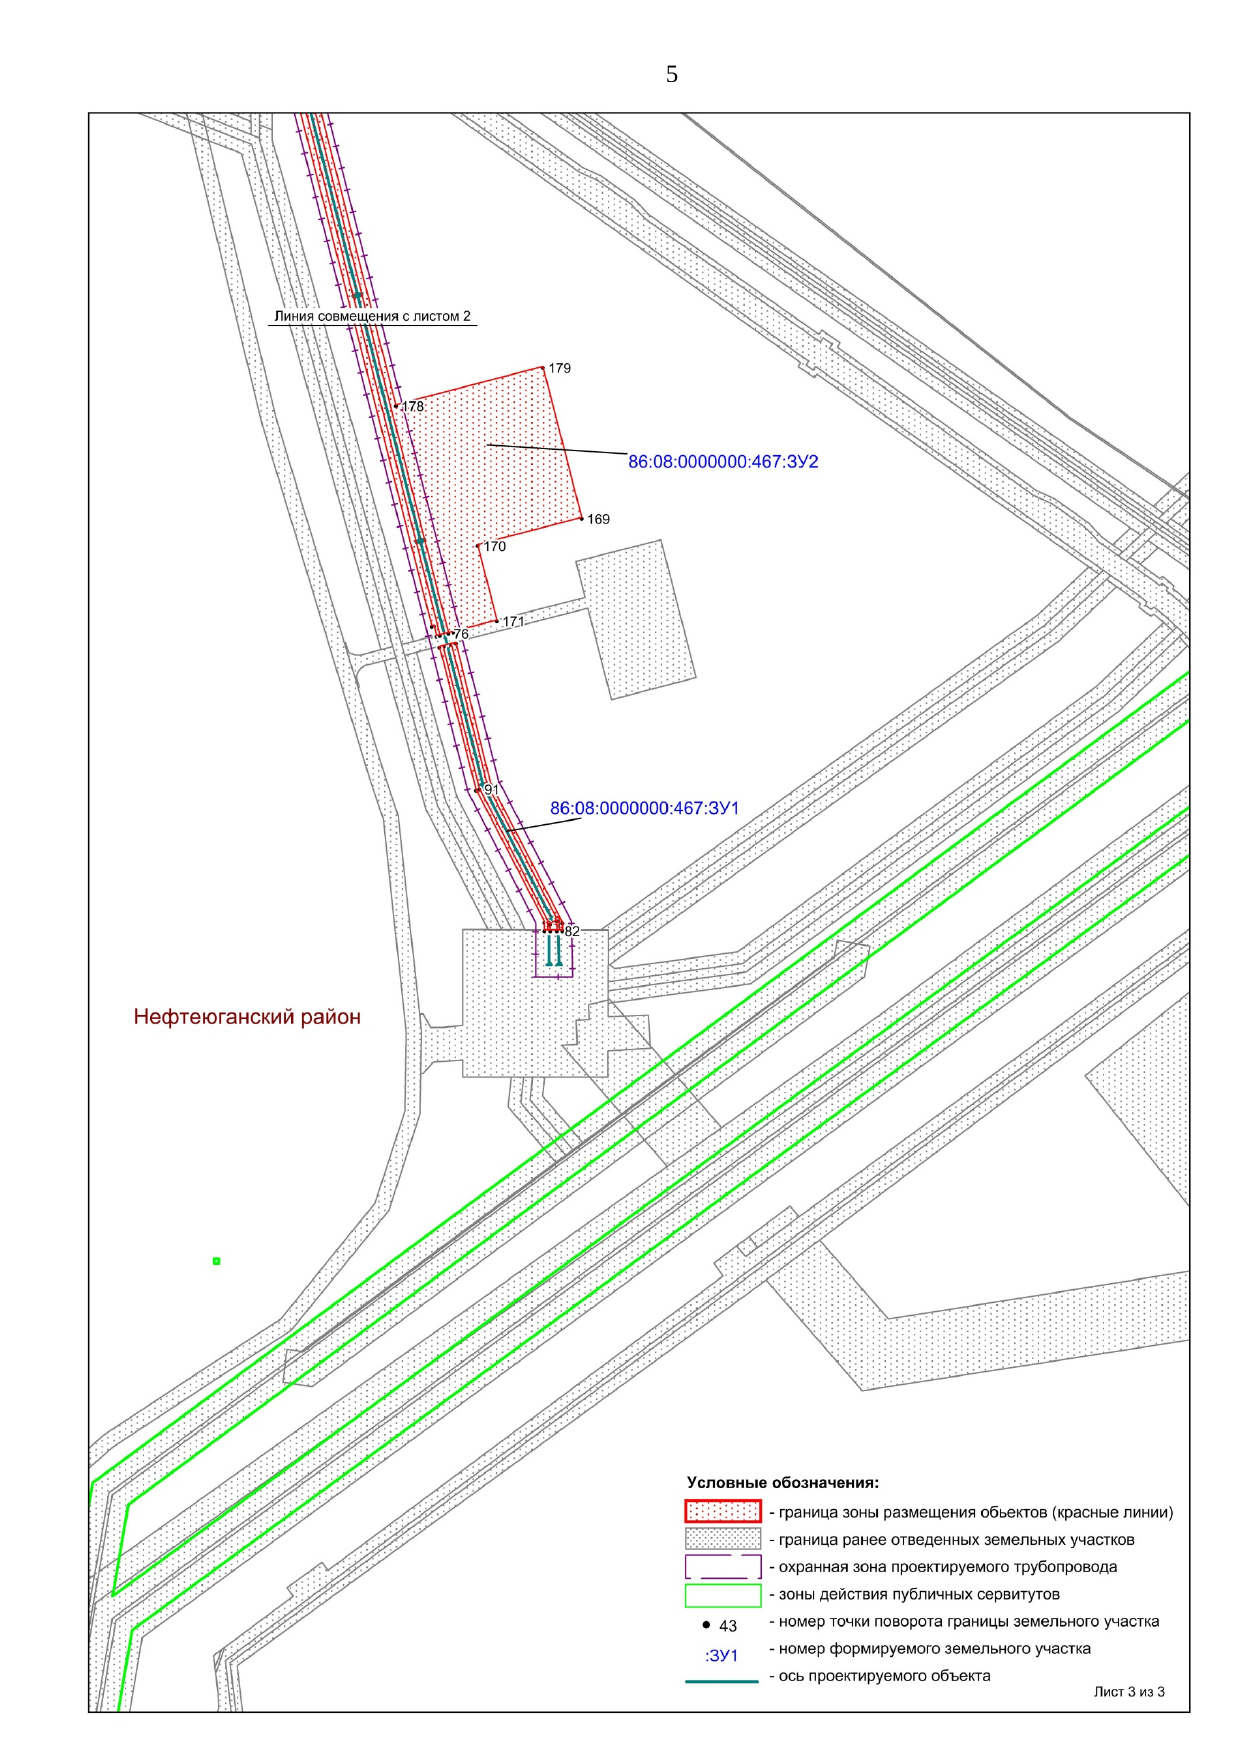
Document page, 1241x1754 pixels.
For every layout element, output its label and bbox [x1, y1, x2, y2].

picture [46, 82, 1221, 1746]
